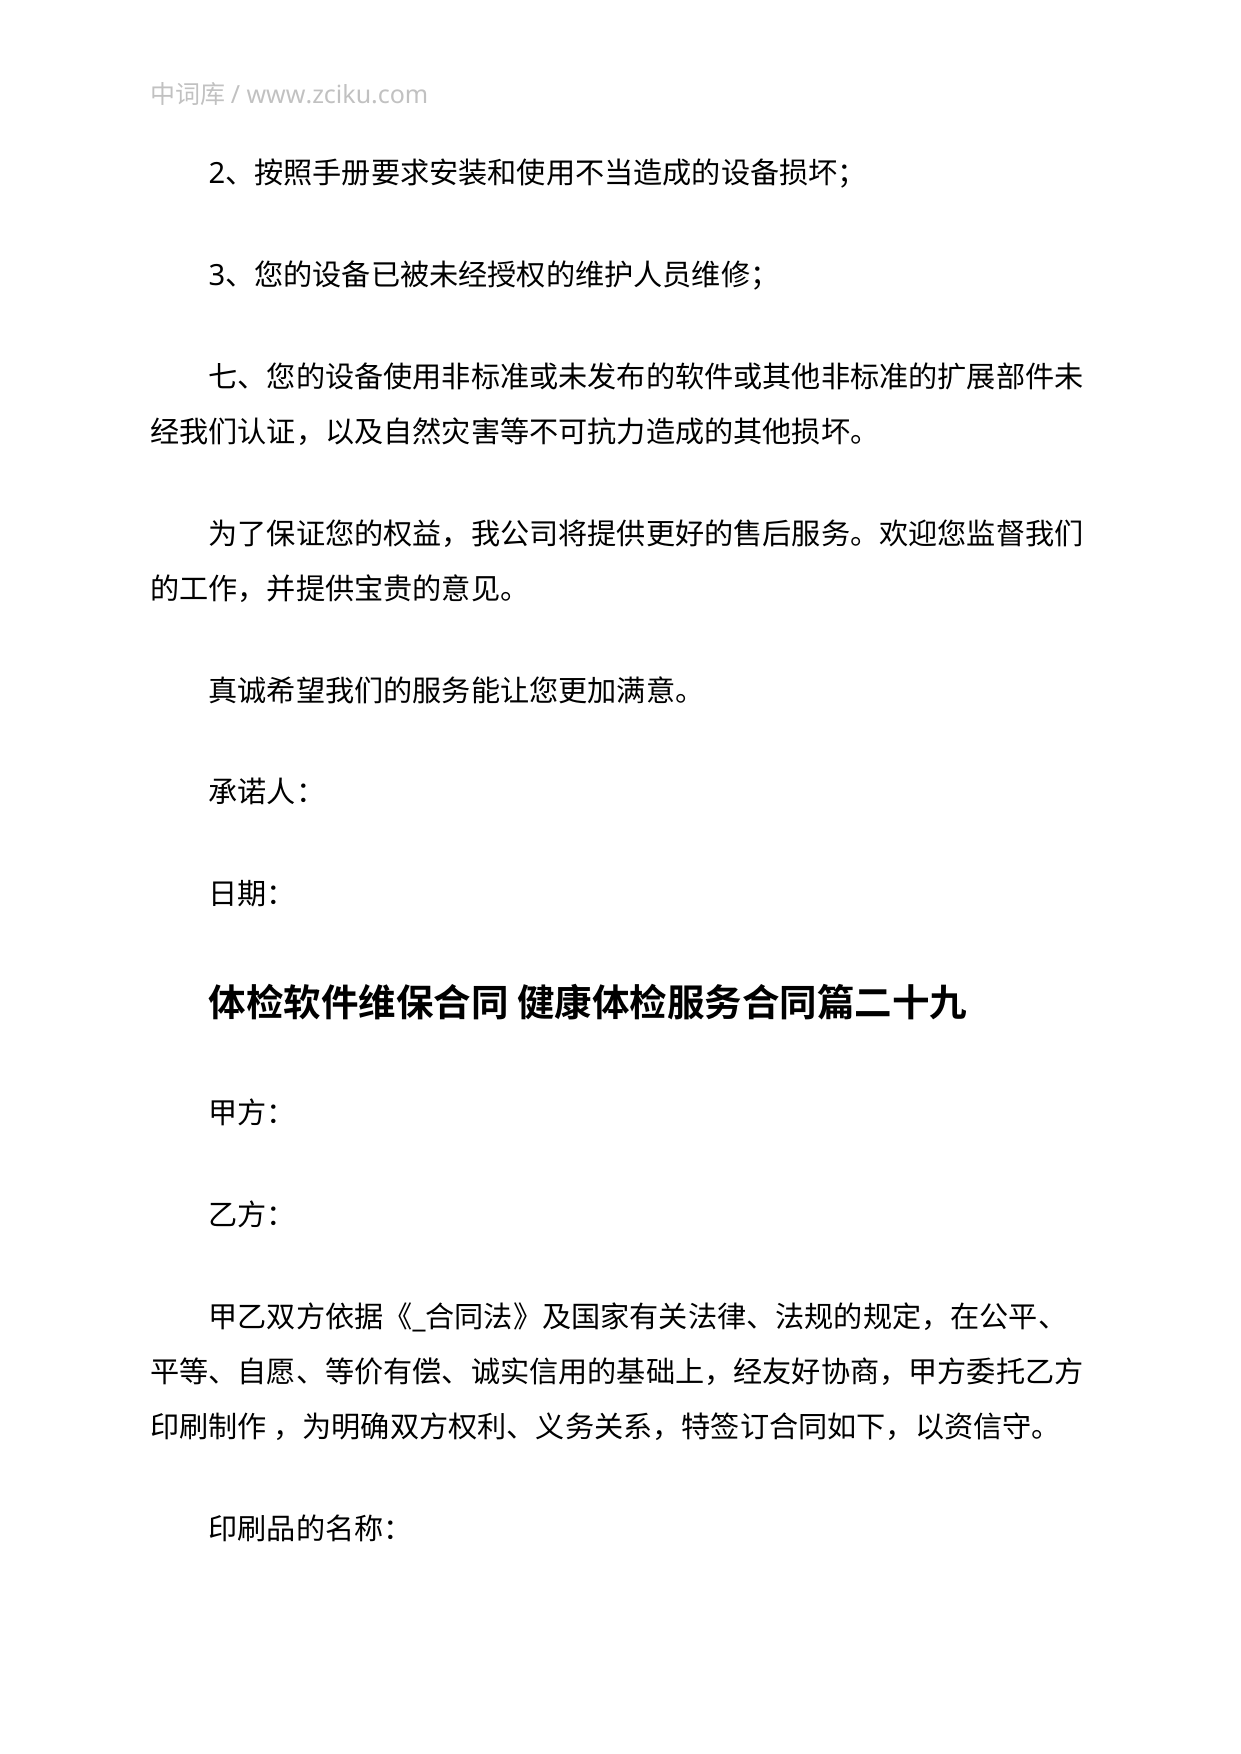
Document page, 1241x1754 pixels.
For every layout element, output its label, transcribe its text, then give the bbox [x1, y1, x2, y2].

text 印刷品的名称： [150, 1505, 1090, 1547]
text 为了保证您的权益，我公司将提供更好的售后服务。欢迎您监督我们的工作，并提供宝贵的意见。 [150, 511, 1090, 608]
text 体检软件维保合同 健康体检服务合同篇二十九 [150, 973, 1090, 1027]
text 甲方： [150, 1090, 1090, 1132]
text 真诚希望我们的服务能让您更加满意。 [150, 667, 1090, 709]
text 承诺人： [150, 769, 1090, 811]
text 日期： [150, 871, 1090, 913]
text 甲乙双方依据《_合同法》及国家有关法律、法规的规定，在公平、平等、自愿、等价有偿、诚实信用的基础上，经友好协商，甲方委托乙方印刷制作 ，为明确双方权利、义务关系，特签订合同如下，以资信守。 [150, 1293, 1090, 1446]
text 七、您的设备使用非标准或未发布的软件或其他非标准的扩展部件未经我们认证，以及自然灾害等不可抗力造成的其他损坏。 [150, 354, 1090, 451]
text 2、按照手册要求安装和使用不当造成的设备损坏； [150, 150, 1090, 192]
text 乙方： [150, 1192, 1090, 1234]
text 3、您的设备已被未经授权的维护人员维修； [150, 252, 1090, 294]
